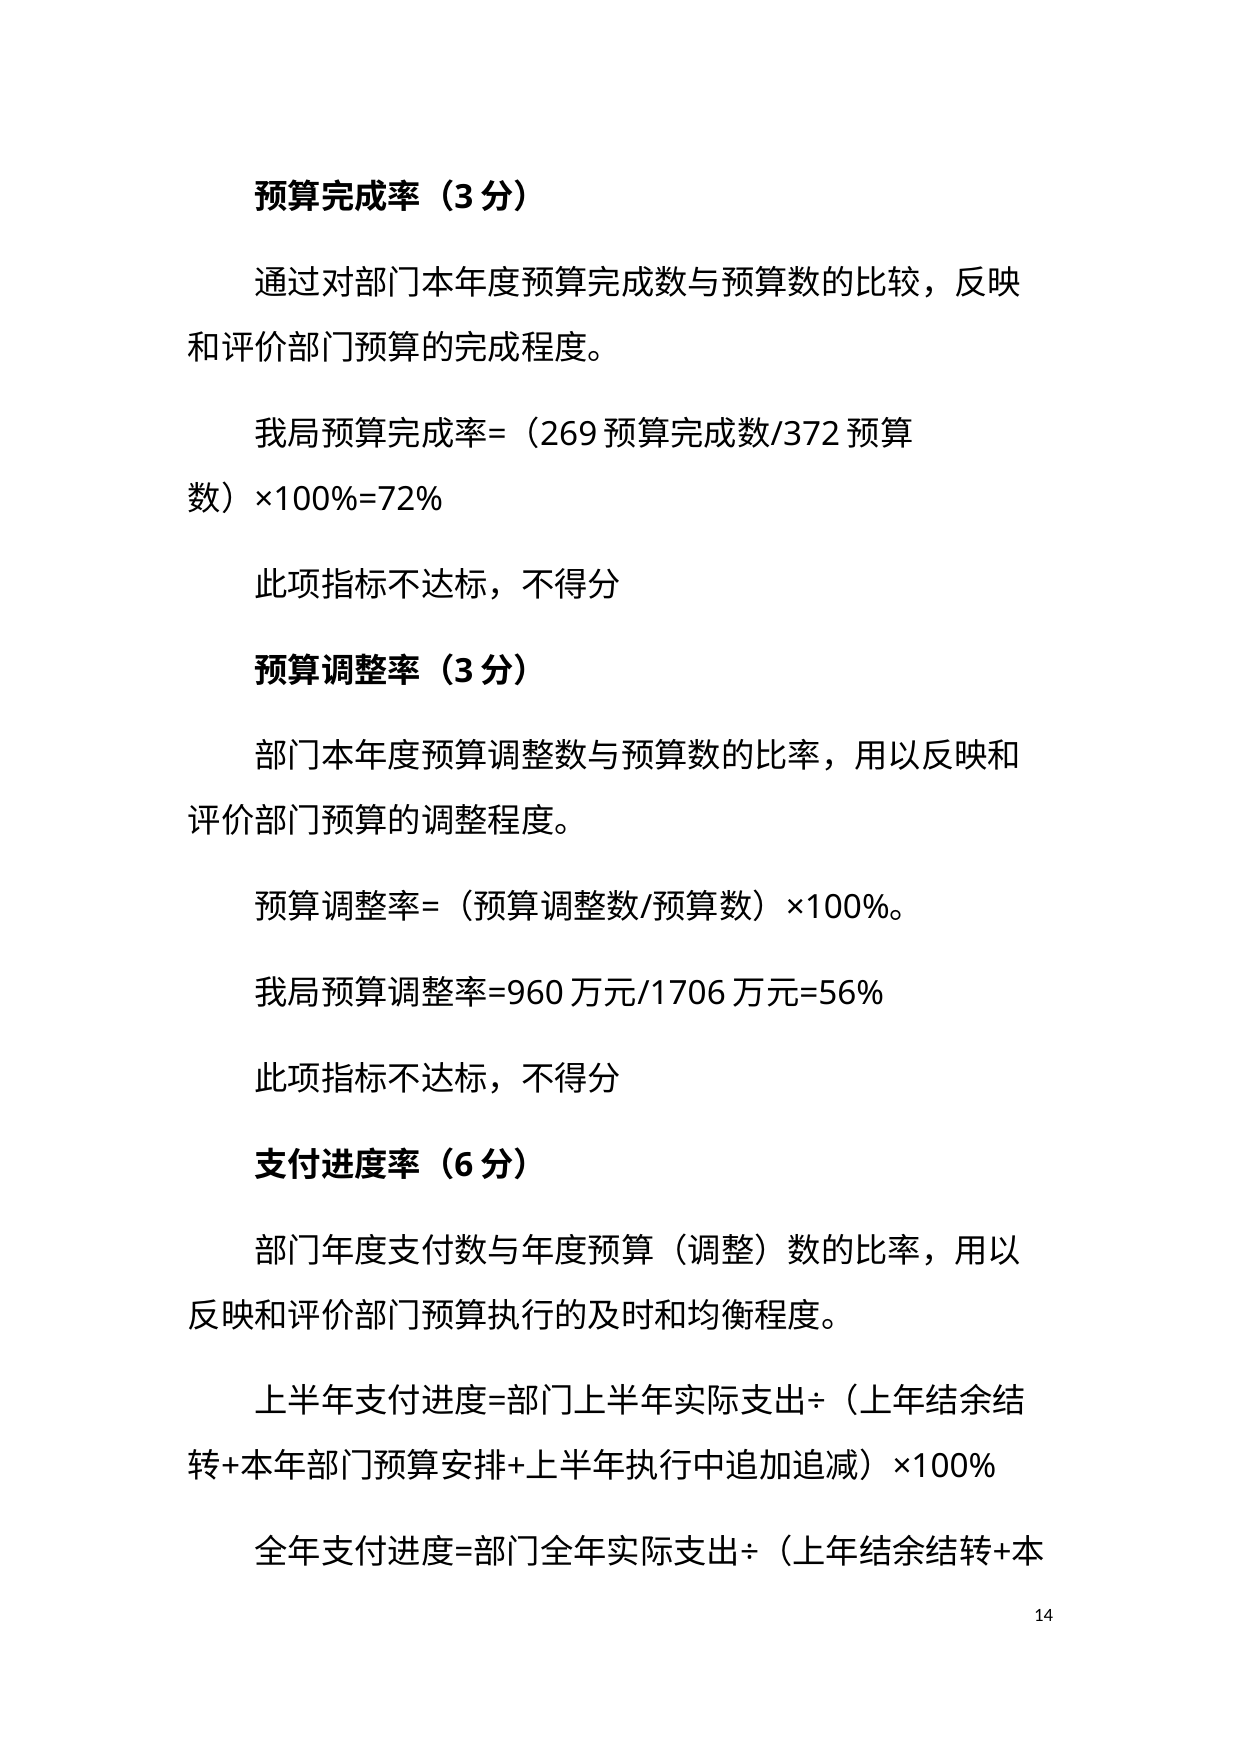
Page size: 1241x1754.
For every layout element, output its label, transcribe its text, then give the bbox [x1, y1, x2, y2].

text 此项指标不达标，不得分 [187, 549, 1053, 614]
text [187, 1517, 1053, 1582]
text 支付进度率（6分） [187, 1129, 1053, 1194]
text 上半年支付进度=部门上半年实际支出÷（上年结余结转+本年部门预算安排+上半年执行中追加追减）×100% [187, 1366, 1053, 1496]
text 我局预算调整率=960万元/1706万元=56% [187, 958, 1053, 1023]
text 预算调整率（3分） [187, 635, 1053, 700]
text 部门年度支付数与年度预算（调整）数的比率，用以反映和评价部门预算执行的及时和均衡程度。 [187, 1215, 1053, 1345]
text 我局预算完成率=（269预算完成数/372预算数）×100%=72% [187, 398, 1053, 528]
text 此项指标不达标，不得分 [187, 1043, 1053, 1108]
text 部门本年度预算调整数与预算数的比率，用以反映和评价部门预算的调整程度。 [187, 721, 1053, 851]
text 预算完成率（3分） [187, 162, 1053, 227]
text 预算调整率=（预算调整数/预算数）×100%。 [187, 872, 1053, 937]
text 通过对部门本年度预算完成数与预算数的比较，反映和评价部门预算的完成程度。 [187, 248, 1053, 378]
